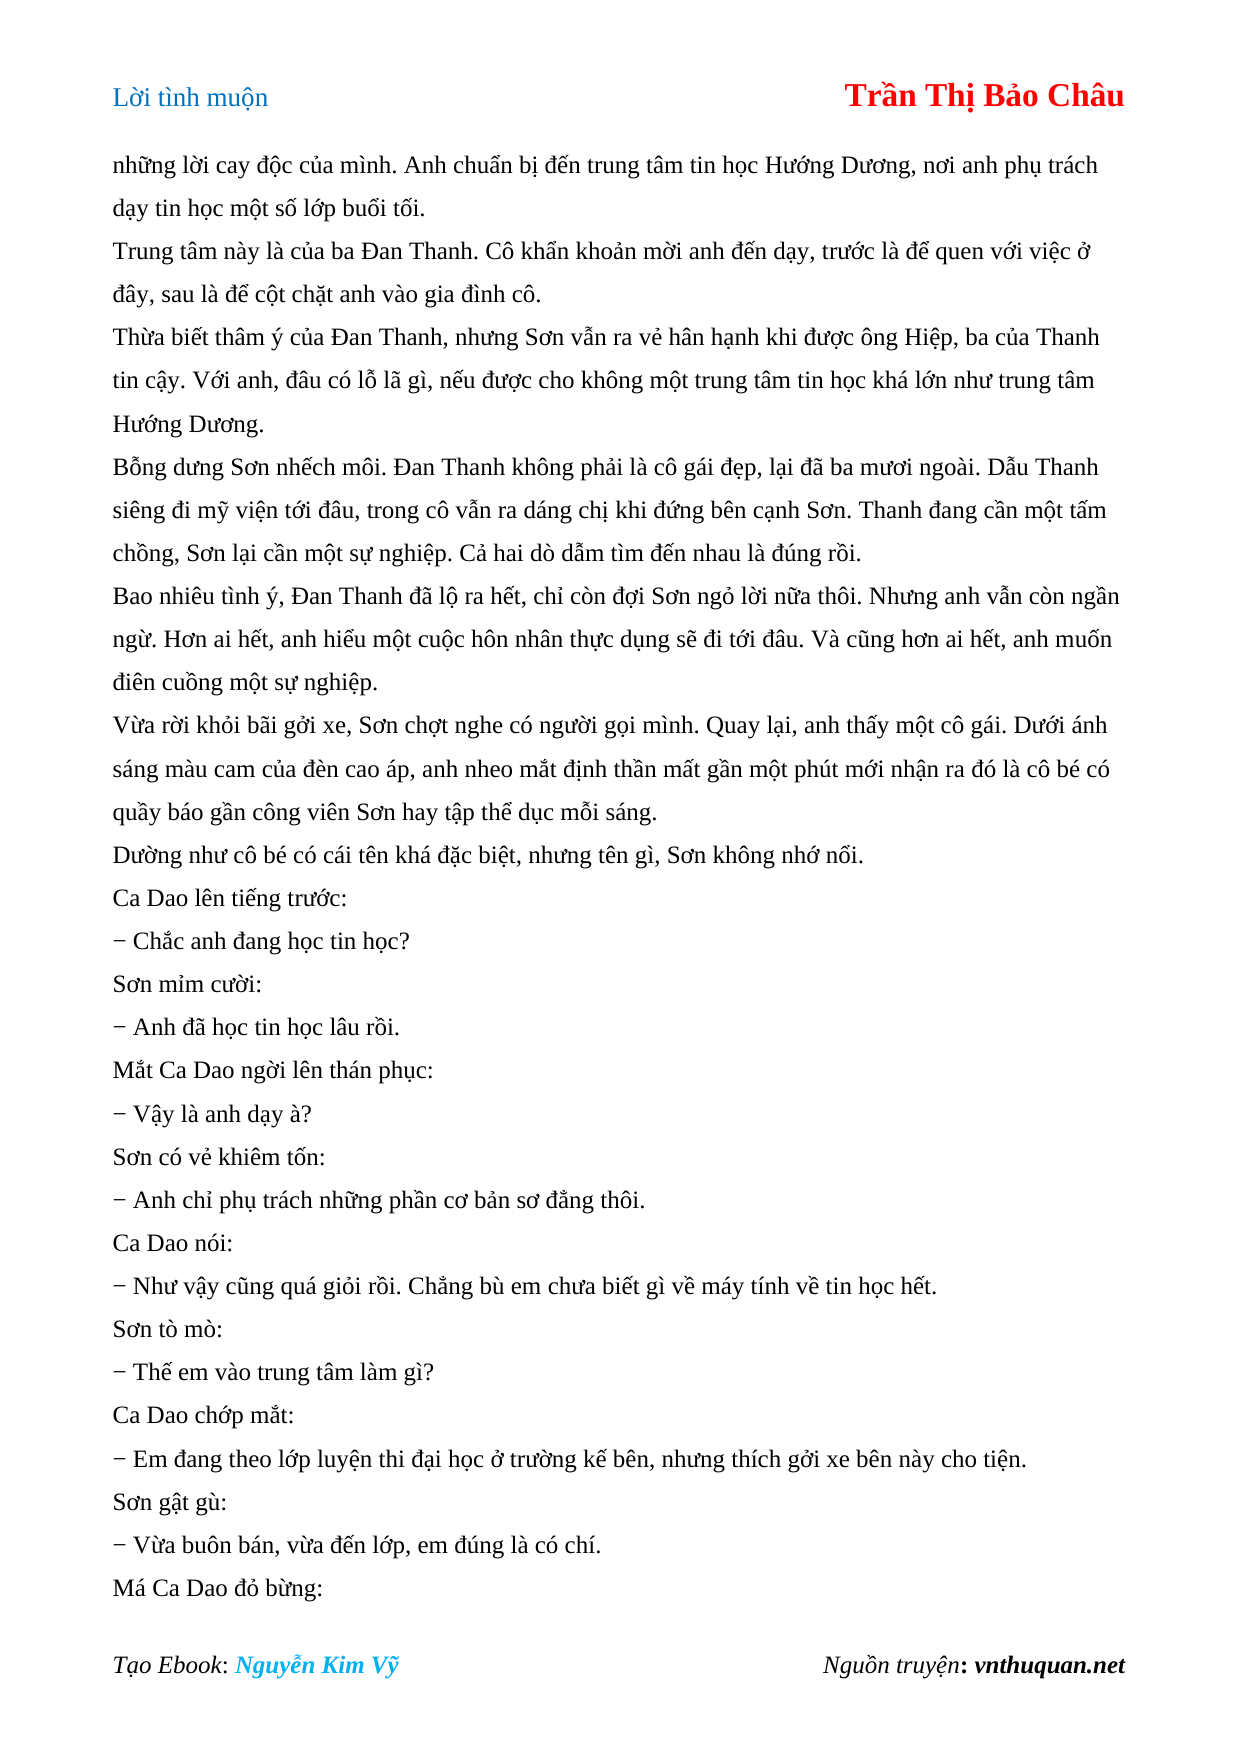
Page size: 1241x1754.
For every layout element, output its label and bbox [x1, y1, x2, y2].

text [112, 150, 1128, 1602]
